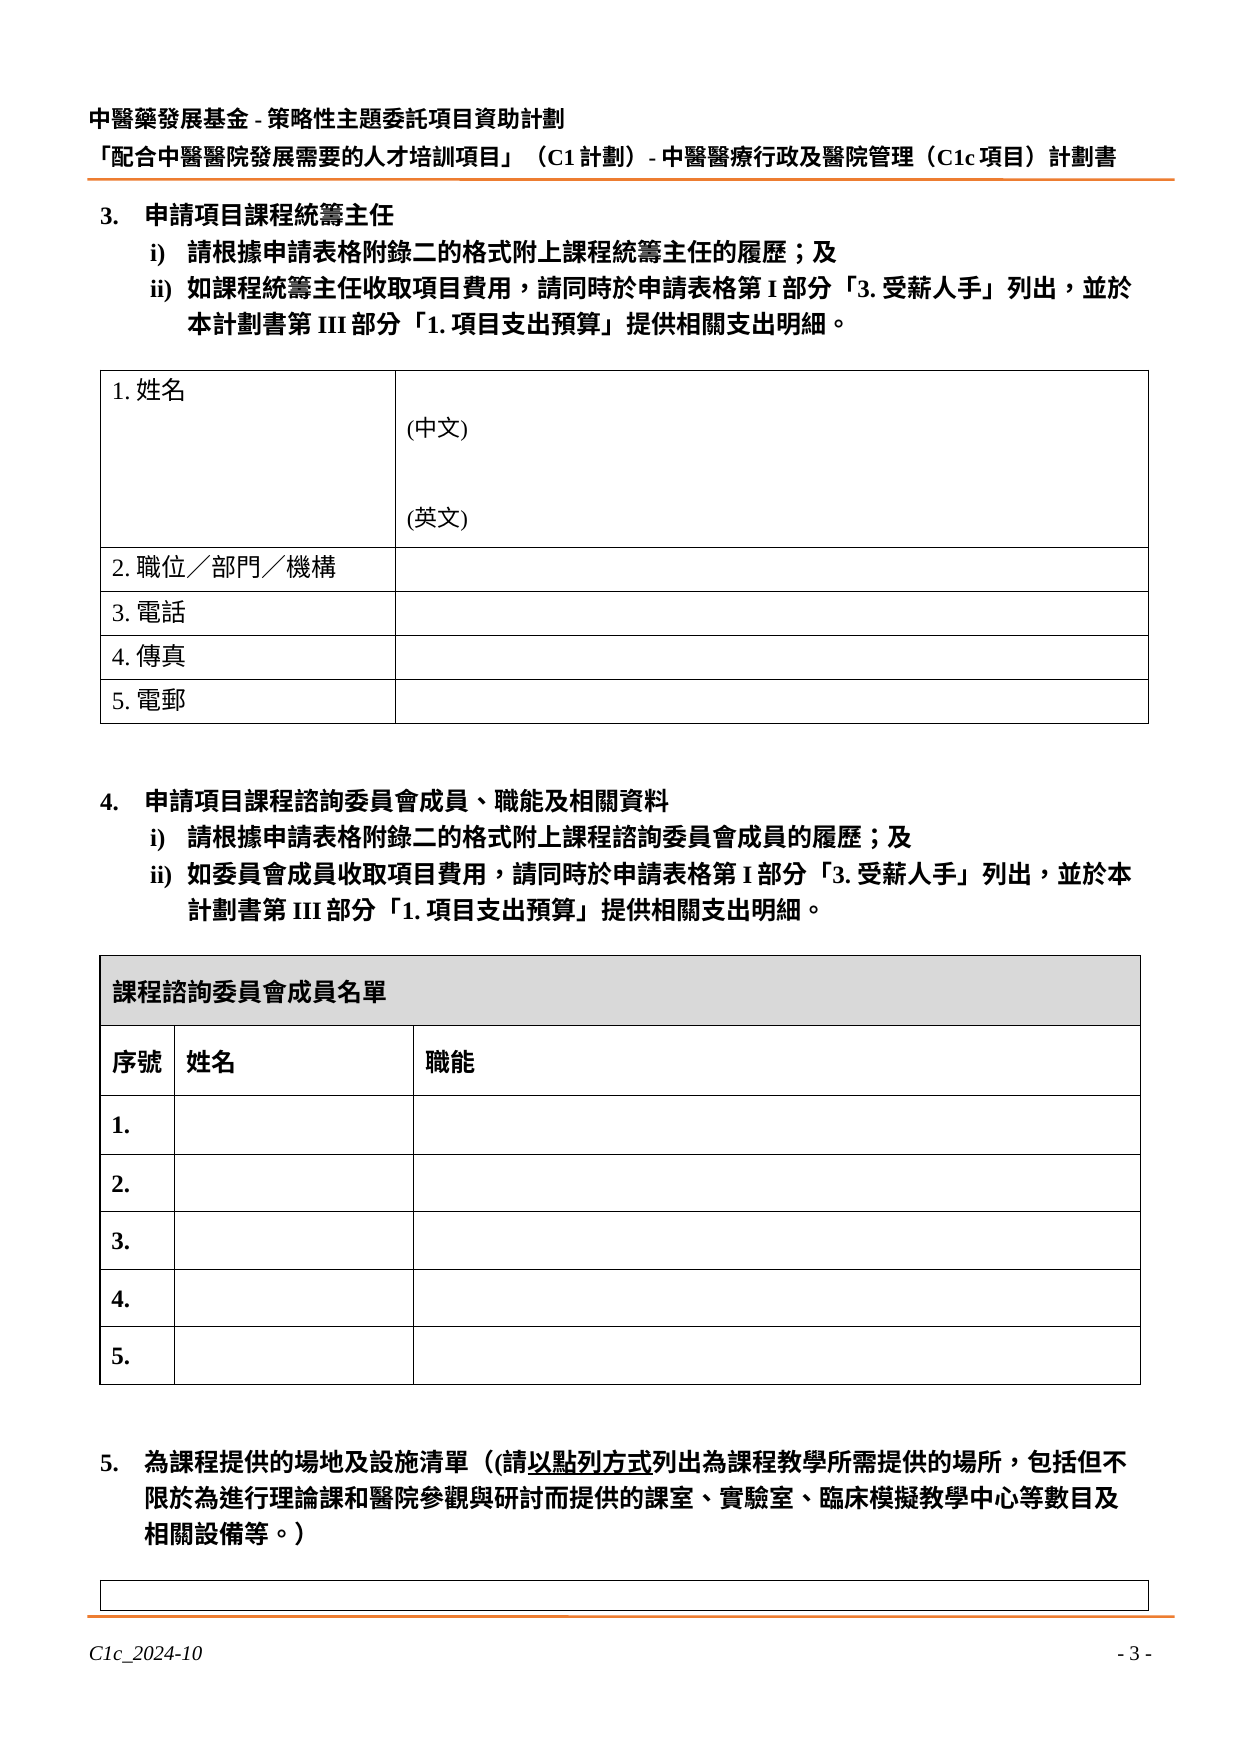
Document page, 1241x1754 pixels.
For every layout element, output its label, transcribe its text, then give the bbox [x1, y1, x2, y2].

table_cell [89, 1442, 1152, 1621]
table_header 申請項目課程統籌主任 請根據申請表格附錄二的格式附上課程統籌主任的履歷；及 如課程統籌主任收取項目費用，請同時於申請表格第I部分「3. 受薪人手」列出，並於本計劃書第III部分「1. 項目支出預算」提供相關支出明細。 申請項目課程諮詢委員會成員、職能及相關資料 請根據申請表格附錄二的格式附上課程諮詢委員會成員的履歷；及 如委員會成員收取項目費用，請同時於申請表格第I部分「3. 受薪人手」列出，並於本計劃書第III部分「1. 項目支出預算」提供相關支出明細。 [89, 196, 1152, 1442]
